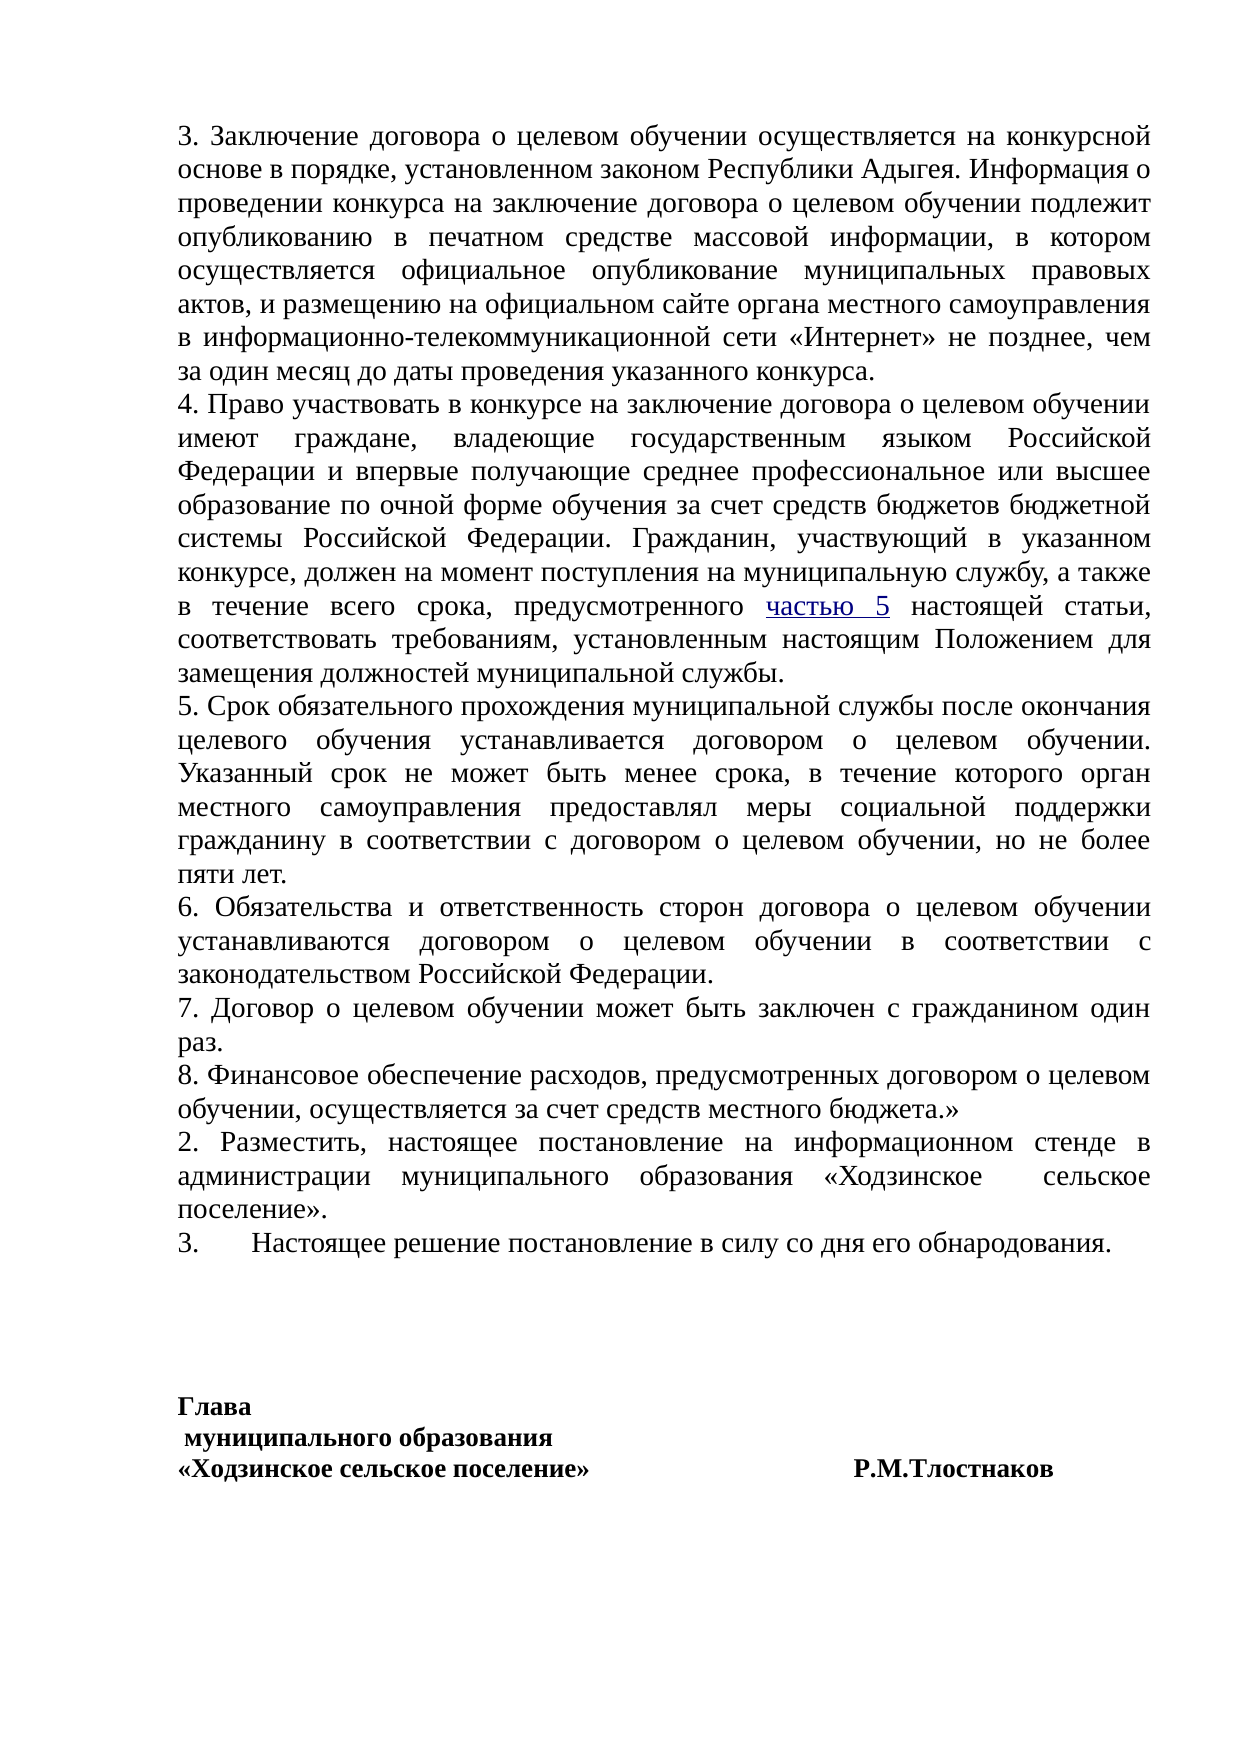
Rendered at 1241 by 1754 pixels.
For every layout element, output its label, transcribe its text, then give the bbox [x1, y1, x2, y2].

text 7. Договор о целевом обучении может быть заключен с гражданином один раз. [177, 990, 1152, 1057]
text 2. Разместить, настоящее постановление на информационном стенде в администрации муниципального образования «Ходзинское сельское поселение». [177, 1124, 1152, 1225]
text 3. Заключение договора о целевом обучении осуществляется на конкурсной основе в порядке, установленном законом Республики Адыгея. Информация о проведении конкурса на заключение договора о целевом обучении подлежит опубликованию в печатном средстве массовой информации, в котором осуществляется официальное опубликование муниципальных правовых актов, и размещению на официальном сайте органа местного самоуправления в информационно-телекоммуникационной сети «Интернет» не позднее, чем за один месяц до даты проведения указанного конкурса. [177, 118, 1152, 386]
text 5. Срок обязательного прохождения муниципальной службы после окончания целевого обучения устанавливается договором о целевом обучении. Указанный срок не может быть менее срока, в течение которого орган местного самоуправления предоставлял меры социальной поддержки гражданину в соответствии с договором о целевом обучении, но не более пяти лет. [177, 688, 1152, 889]
text Глава [177, 1390, 1152, 1421]
text 8. Финансовое обеспечение расходов, предусмотренных договором о целевом обучении, осуществляется за счет средств местного бюджета.» [177, 1057, 1152, 1124]
text «Ходзинское сельское поселение» Р.М.Тлостнаков [177, 1453, 1152, 1484]
text 4. Право участвовать в конкурсе на заключение договора о целевом обучении имеют граждане, владеющие государственным языком Российской Федерации и впервые получающие среднее профессиональное или высшее образование по очной форме обучения за счет средств бюджетов бюджетной системы Российской Федерации. Гражданин, участвующий в указанном конкурсе, должен на момент поступления на муниципальную службу, а также в течение всего срока, предусмотренного частью 5 настоящей статьи, соответствовать требованиям, установленным настоящим Положением для замещения должностей муниципальной службы. [177, 386, 1152, 688]
list Настоящее решение постановление в силу со дня его обнародования. [177, 1225, 1152, 1258]
text 6. Обязательства и ответственность сторон договора о целевом обучении устанавливаются договором о целевом обучении в соответствии с законодательством Российской Федерации. [177, 889, 1152, 990]
text муниципального образования [177, 1421, 1152, 1453]
